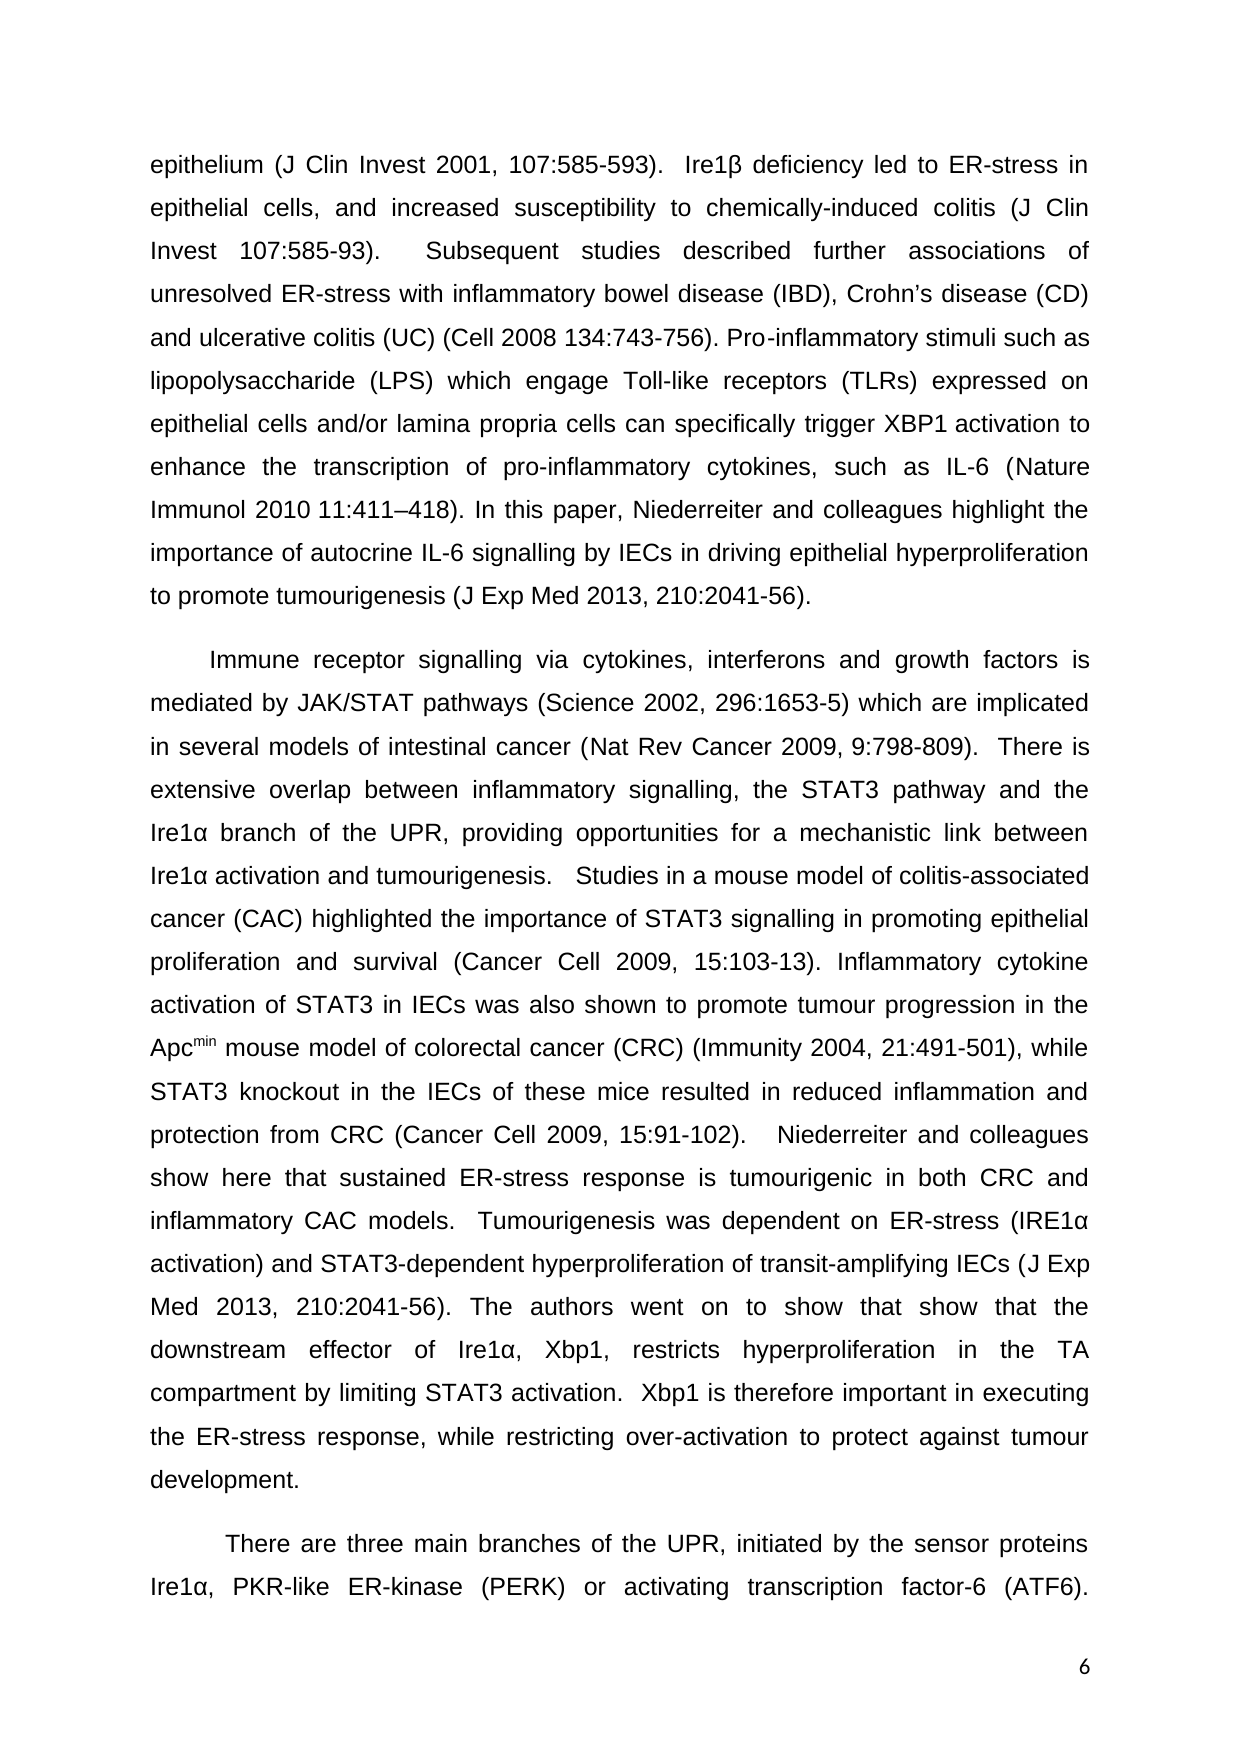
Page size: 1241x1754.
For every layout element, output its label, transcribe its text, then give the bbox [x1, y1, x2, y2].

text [150, 150, 1090, 366]
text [150, 1528, 1090, 1600]
text Immune receptor signalling via cytokines, interferons and growth factors is mediated by JAK/STAT pathways (Science 2002, 296:1653-5) which are implicated in several models of intestinal cancer (Nat Rev Cancer 2009, 9:798-809). There is extensive overlap between inflammatory signalling, the STAT3 pathway and the Ire1α branch of the UPR, providing opportunities for a mechanistic link between Ire1α activation and tumourigenesis. Studies in a mouse model of colitis-associated cancer (CAC) highlighted the importance of STAT3 signalling in promoting epithelial proliferation and survival (Cancer Cell 2009, 15:103-13). Inflammatory cytokine activation of STAT3 in IECs was also shown to promote tumour progression in the Apcmin mouse model of colorectal cancer (CRC) (Immunity 2004, 21:491-501), while STAT3 knockout in the IECs of these mice resulted in reduced inflammation and protection from CRC (Cancer Cell 2009, 15:91-102). Niederreiter and colleagues show here that sustained ER-stress response is tumourigenic in both CRC and inflammatory CAC models. Tumourigenesis was dependent on ER-stress (IRE1α activation) and STAT3-dependent hyperproliferation of transit-amplifying IECs (J Exp Med 2013, 210:2041-56). The authors went on to show that show that the downstream effector of Ire1α, Xbp1, restricts hyperproliferation in the TA compartment by limiting STAT3 activation. Xbp1 is therefore important in executing the ER-stress response, while restricting over-activation to protect against tumour development. [150, 1364, 1090, 1493]
text Immune receptor signalling via cytokines, interferons and growth factors is mediated by JAK/STAT pathways (Science 2002, 296:1653-5) which are implicated in several models of intestinal cancer (Nat Rev Cancer 2009, 9:798-809). There is extensive overlap between inflammatory signalling, the STAT3 pathway and the Ire1α branch of the UPR, providing opportunities for a mechanistic link between Ire1α activation and tumourigenesis. Studies in a mouse model of colitis-associated cancer (CAC) highlighted the importance of STAT3 signalling in promoting epithelial proliferation and survival (Cancer Cell 2009, 15:103-13). Inflammatory cytokine activation of STAT3 in IECs was also shown to promote tumour progression in the Apcmin mouse model of colorectal cancer (CRC) (Immunity 2004, 21:491-501), while STAT3 knockout in the IECs of these mice resulted in reduced inflammation and protection from CRC (Cancer Cell 2009, 15:91-102). Niederreiter and colleagues show here that sustained ER-stress response is tumourigenic in both CRC and inflammatory CAC models. Tumourigenesis was dependent on ER-stress (IRE1α activation) and STAT3-dependent hyperproliferation of transit-amplifying IECs (J Exp Med 2013, 210:2041-56). The authors went on to show that show that the downstream effector of Ire1α, Xbp1, restricts hyperproliferation in the TA compartment by limiting STAT3 activation. Xbp1 is therefore important in executing the ER-stress response, while restricting over-activation to protect against tumour development. [150, 645, 1090, 1335]
